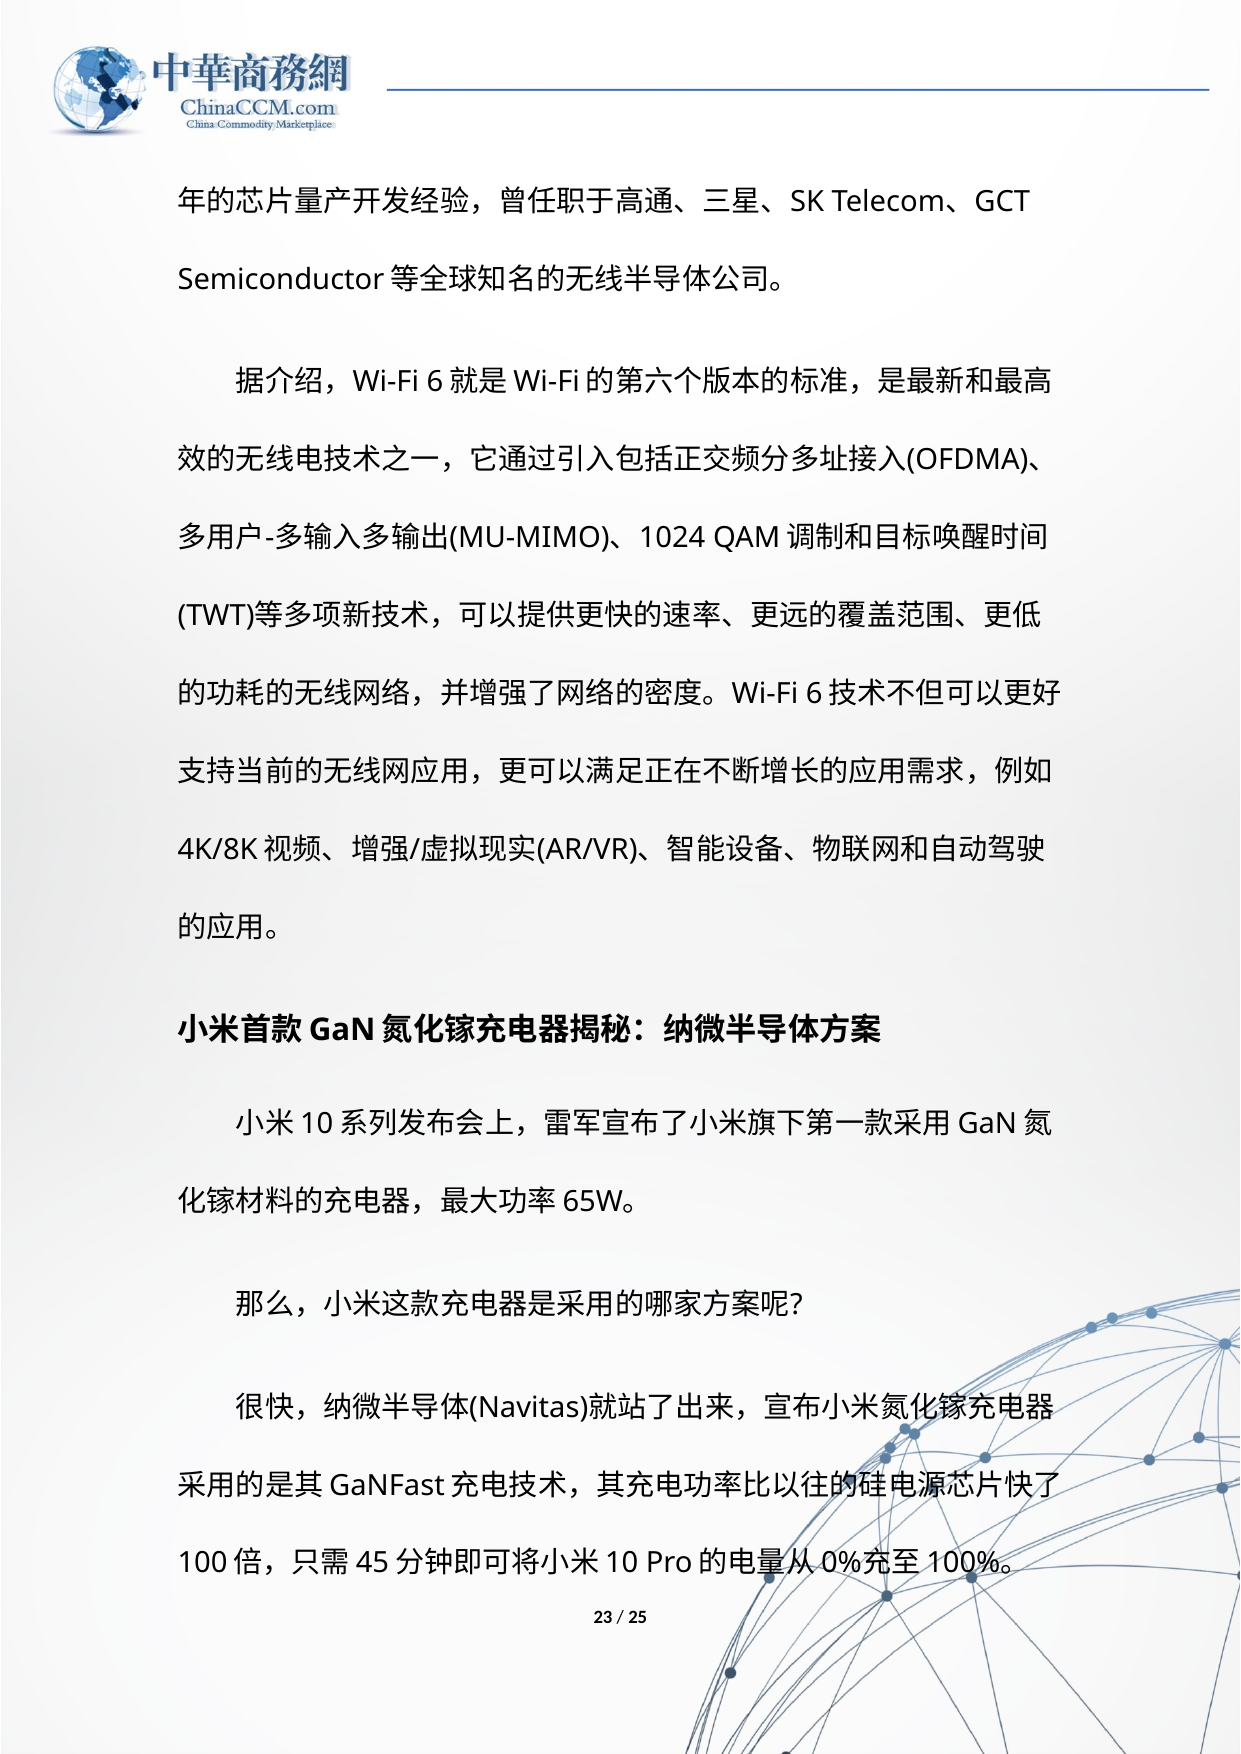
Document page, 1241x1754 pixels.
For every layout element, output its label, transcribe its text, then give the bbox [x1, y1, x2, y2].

text 小米首款GaN氮化镓充电器揭秘：纳微半导体方案 [177, 994, 1063, 1059]
text 很快，纳微半导体(Navitas)就站了出来，宣布小米氮化镓充电器采用的是其GaNFast充电技术，其充电功率比以往的硅电源芯片快了100倍，只需45分钟即可将小米10 Pro的电量从0%充至100%。 [177, 1372, 1063, 1593]
text 小米10系列发布会上，雷军宣布了小米旗下第一款采用GaN氮化镓材料的充电器，最大功率65W。 [177, 1089, 1063, 1232]
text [177, 166, 1063, 309]
picture [1, 0, 1240, 1754]
text 据介绍，Wi-Fi 6就是Wi-Fi的第六个版本的标准，是最新和最高效的无线电技术之一，它通过引入包括正交频分多址接入(OFDMA)、多用户-多输入多输出(MU-MIMO)、1024 QAM调制和目标唤醒时间(TWT)等多项新技术，可以提供更快的速率、更远的覆盖范围、更低的功耗的无线网络，并增强了网络的密度。Wi-Fi 6技术不但可以更好支持当前的无线网应用，更可以满足正在不断增长的应用需求，例如4K/8K视频、增强/虚拟现实(AR/VR)、智能设备、物联网和自动驾驶的应用。 [177, 347, 1063, 957]
text 那么，小米这款充电器是采用的哪家方案呢? [177, 1269, 1063, 1334]
